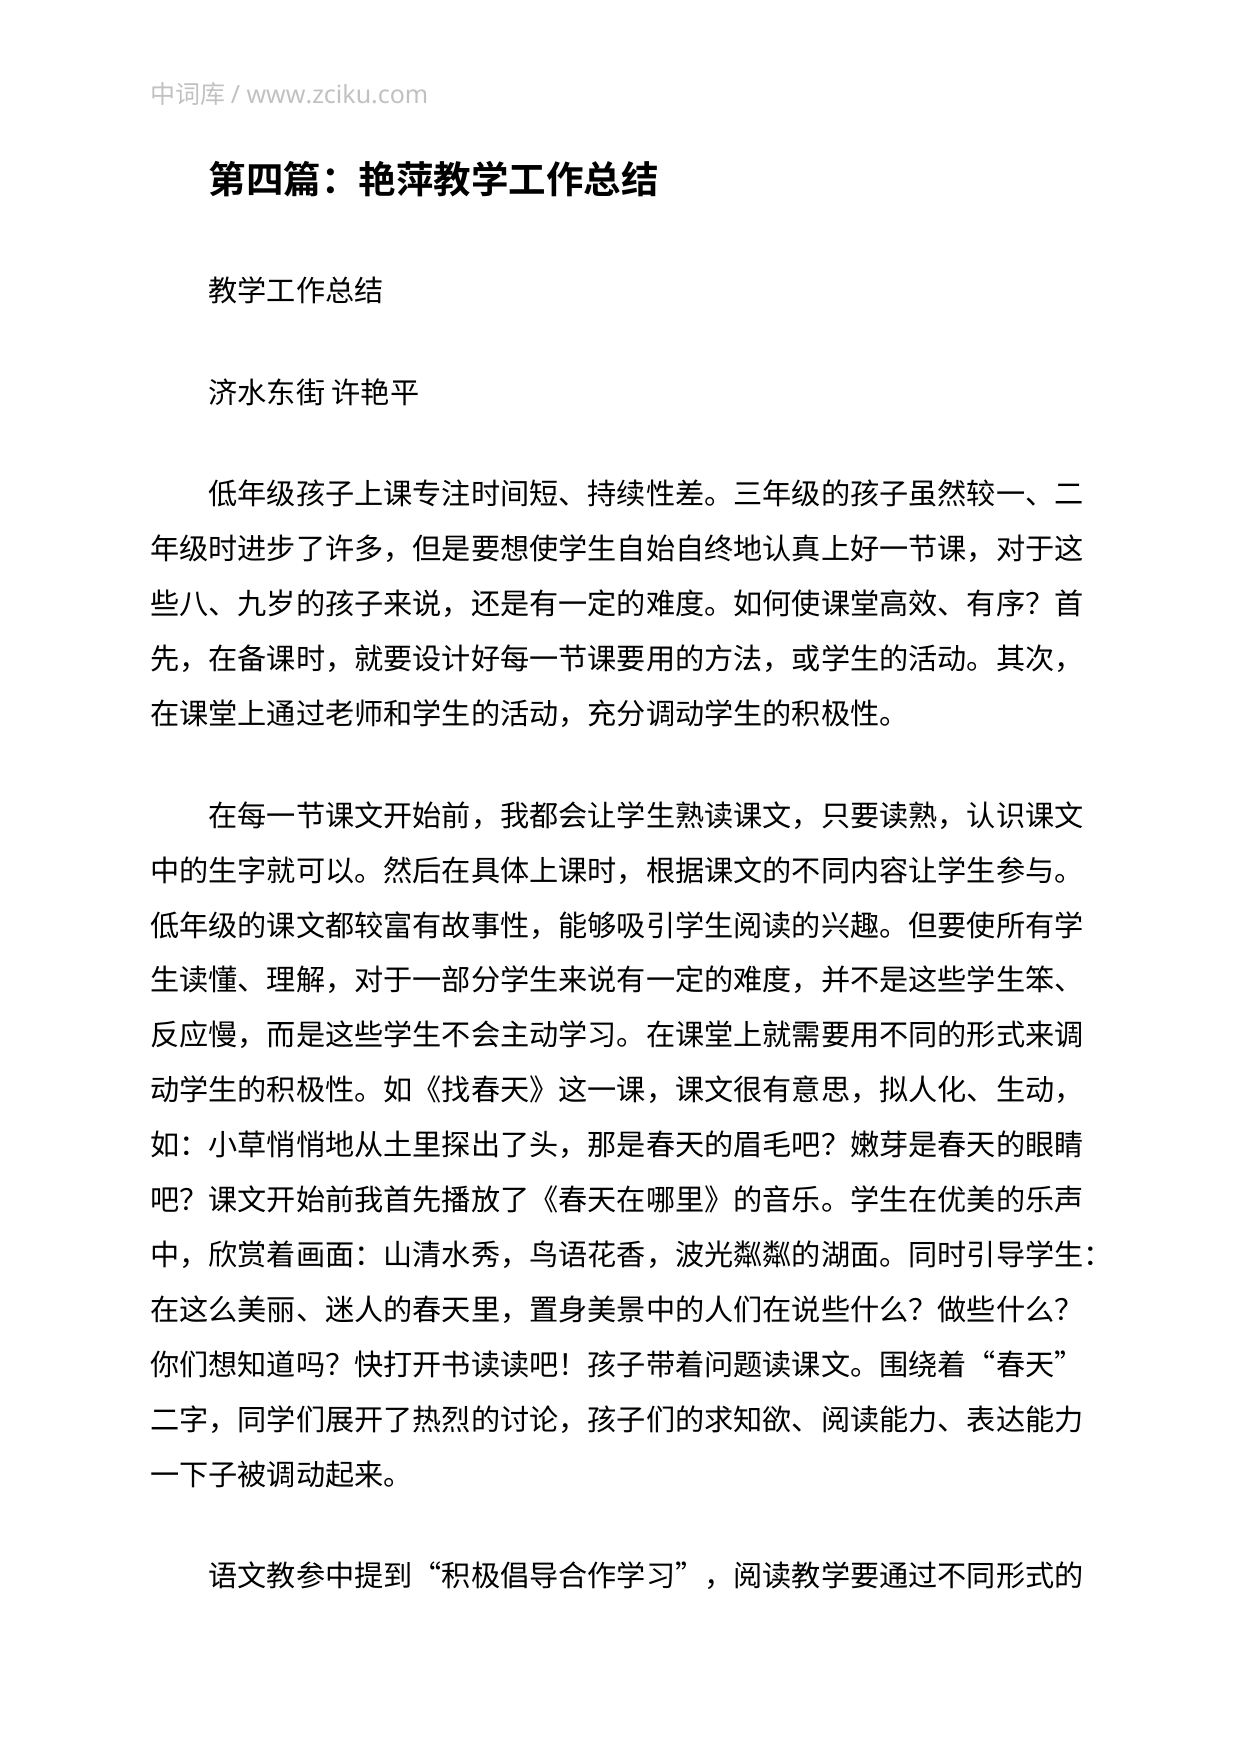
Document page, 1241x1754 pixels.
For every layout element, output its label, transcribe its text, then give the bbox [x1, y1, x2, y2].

text 教学工作总结 [150, 267, 1090, 310]
text 第四篇：艳萍教学工作总结 [150, 150, 1090, 204]
text 低年级孩子上课专注时间短、持续性差。三年级的孩子虽然较一、二年级时进步了许多，但是要想使学生自始自终地认真上好一节课，对于这些八、九岁的孩子来说，还是有一定的难度。如何使课堂高效、有序？首先，在备课时，就要设计好每一节课要用的方法，或学生的活动。其次，在课堂上通过老师和学生的活动，充分调动学生的积极性。 [150, 471, 1090, 733]
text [150, 1553, 1090, 1595]
text 济水东街 许艳平 [150, 369, 1090, 411]
text 在每一节课文开始前，我都会让学生熟读课文，只要读熟，认识课文中的生字就可以。然后在具体上课时，根据课文的不同内容让学生参与。低年级的课文都较富有故事性，能够吸引学生阅读的兴趣。但要使所有学生读懂、理解，对于一部分学生来说有一定的难度，并不是这些学生笨、反应慢，而是这些学生不会主动学习。在课堂上就需要用不同的形式来调动学生的积极性。如《找春天》这一课，课文很有意思，拟人化、生动，如：小草悄悄地从土里探出了头，那是春天的眉毛吧？嫩芽是春天的眼睛吧？课文开始前我首先播放了《春天在哪里》的音乐。学生在优美的乐声中，欣赏着画面：山清水秀，鸟语花香，波光粼粼的湖面。同时引导学生：在这么美丽、迷人的春天里，置身美景中的人们在说些什么？做些什么？你们想知道吗？快打开书读读吧！孩子带着问题读课文。围绕着“春天”二字，同学们展开了热烈的讨论，孩子们的求知欲、阅读能力、表达能力一下子被调动起来。 [150, 792, 1090, 1493]
